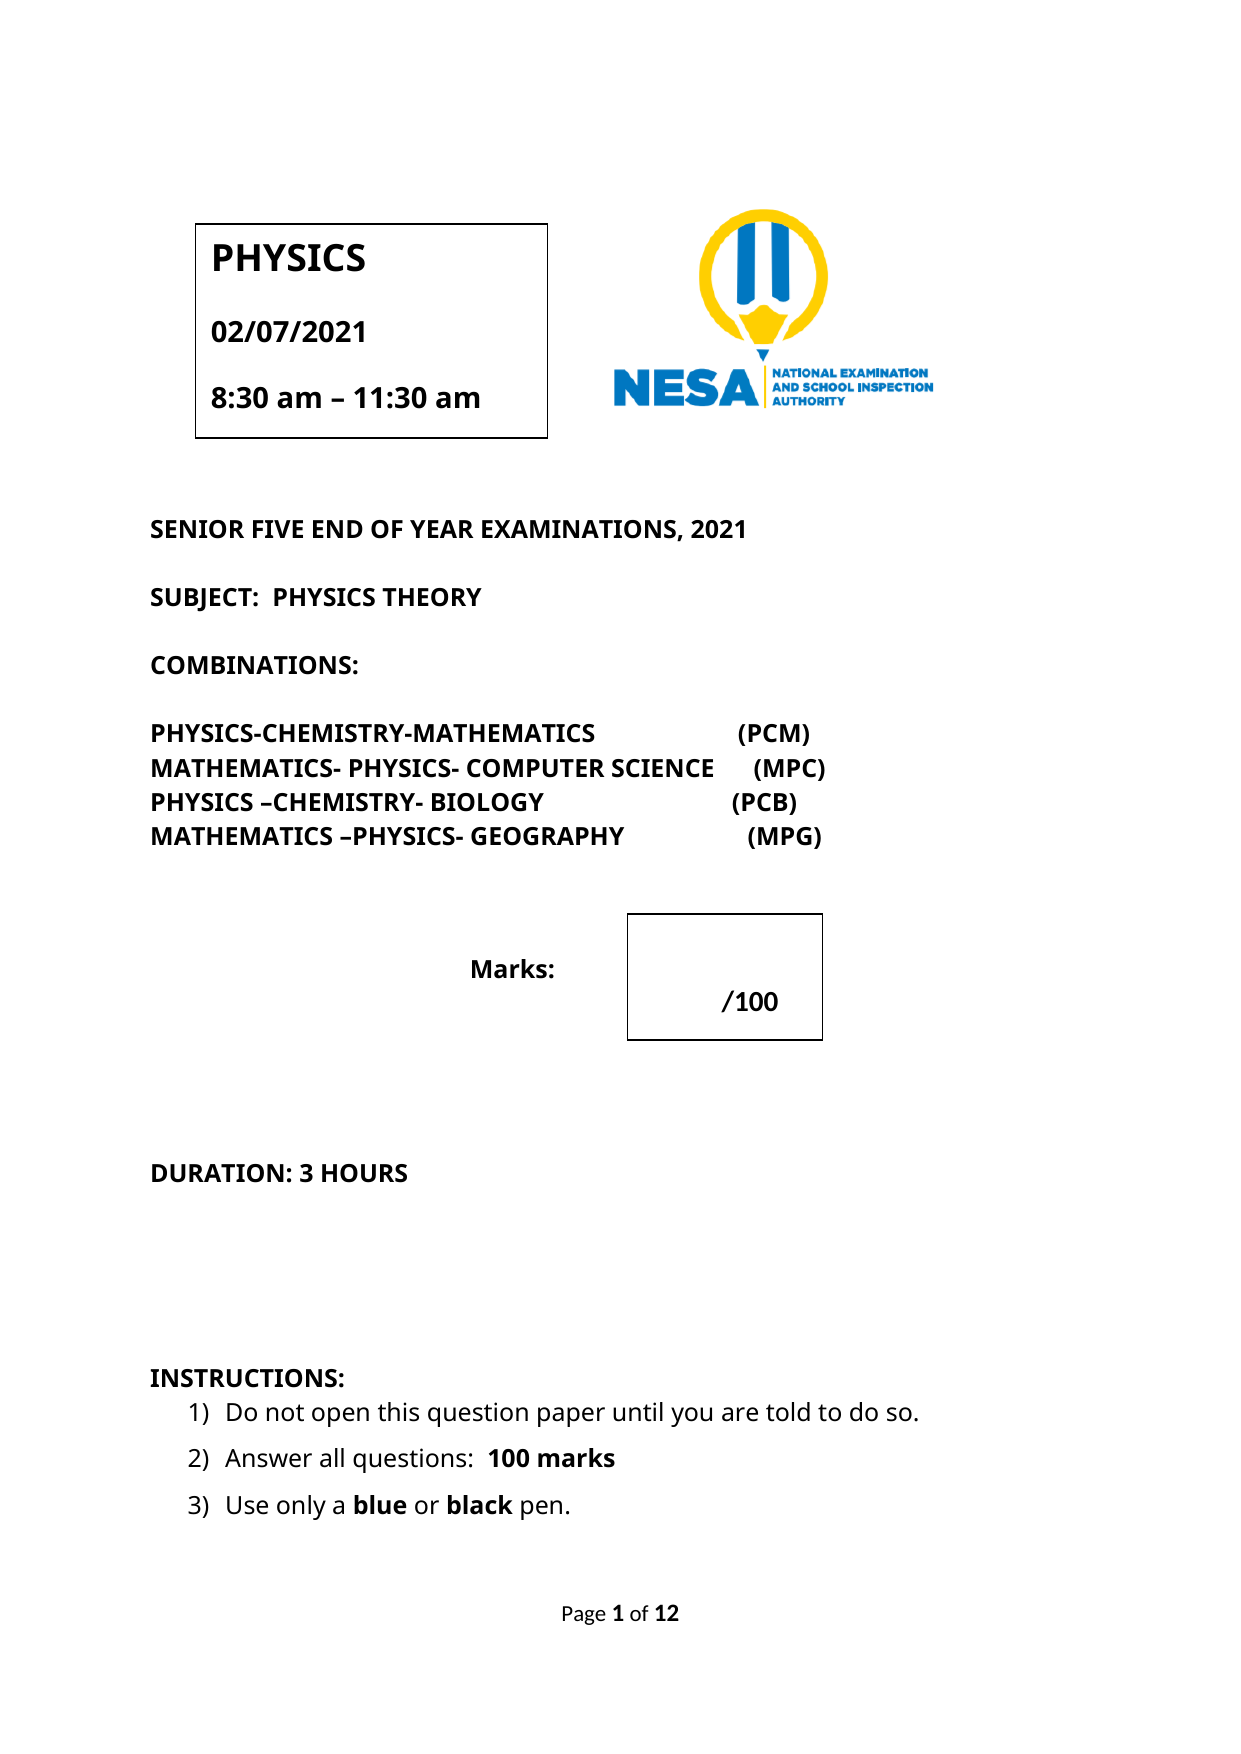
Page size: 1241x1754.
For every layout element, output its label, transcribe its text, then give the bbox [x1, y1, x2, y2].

list Answer all questions: 100 marks [187, 1441, 1090, 1475]
text MATHEMATICS- PHYSICS- COMPUTER SCIENCE (MPC) [150, 750, 1090, 784]
text DURATION: 3 HOURS [150, 1156, 1090, 1190]
list Use only a blue or black pen. [187, 1488, 1090, 1522]
text MATHEMATICS –PHYSICS- GEOGRAPHY (MPG) [150, 818, 1090, 852]
picture [600, 203, 938, 426]
text PHYSICS-CHEMISTRY-MATHEMATICS (PCM) [150, 716, 1090, 750]
list Do not open this question paper until you are told to do so. [187, 1394, 1090, 1429]
text SUBJECT: PHYSICS THEORY [150, 580, 1090, 614]
text COMBINATIONS: [150, 648, 1090, 682]
table_header Marks: [400, 868, 840, 986]
text PHYSICS –CHEMISTRY- BIOLOGY (PCB) [150, 784, 1090, 818]
text INSTRUCTIONS: [150, 1361, 1090, 1394]
text SENIOR FIVE END OF YEAR EXAMINATIONS, 2021 [150, 512, 1090, 546]
